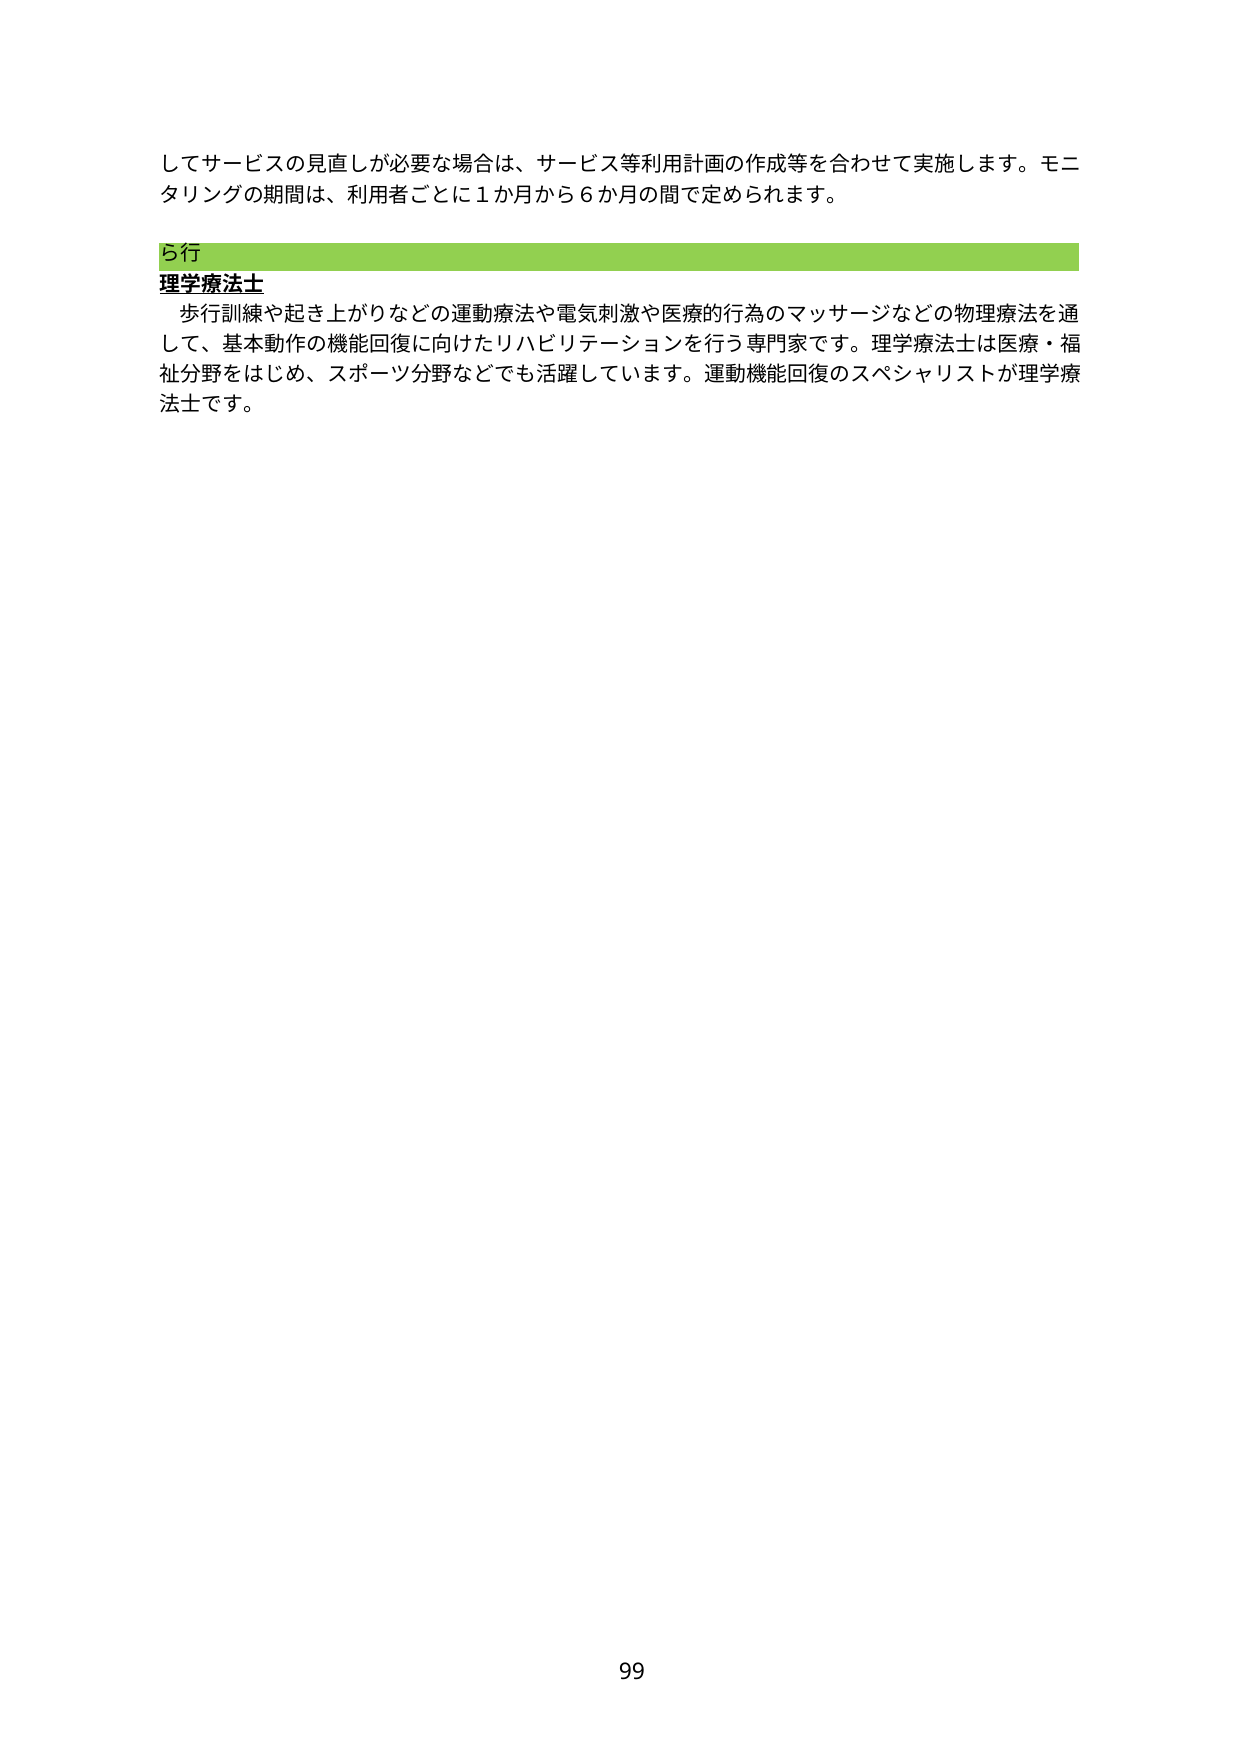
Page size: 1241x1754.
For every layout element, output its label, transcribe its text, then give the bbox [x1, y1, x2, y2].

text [159, 148, 1081, 208]
text ら行 [159, 237, 1081, 267]
text 理学療法士 [159, 267, 1081, 297]
text 歩行訓練や起き上がりなどの運動療法や電気刺激や医療的行為のマッサージなどの物理療法を通して、基本動作の機能回復に向けたリハビリテーションを行う専門家です。理学療法士は医療・福祉分野をはじめ、スポーツ分野などでも活躍しています。運動機能回復のスペシャリストが理学療法士です。 [159, 297, 1081, 418]
